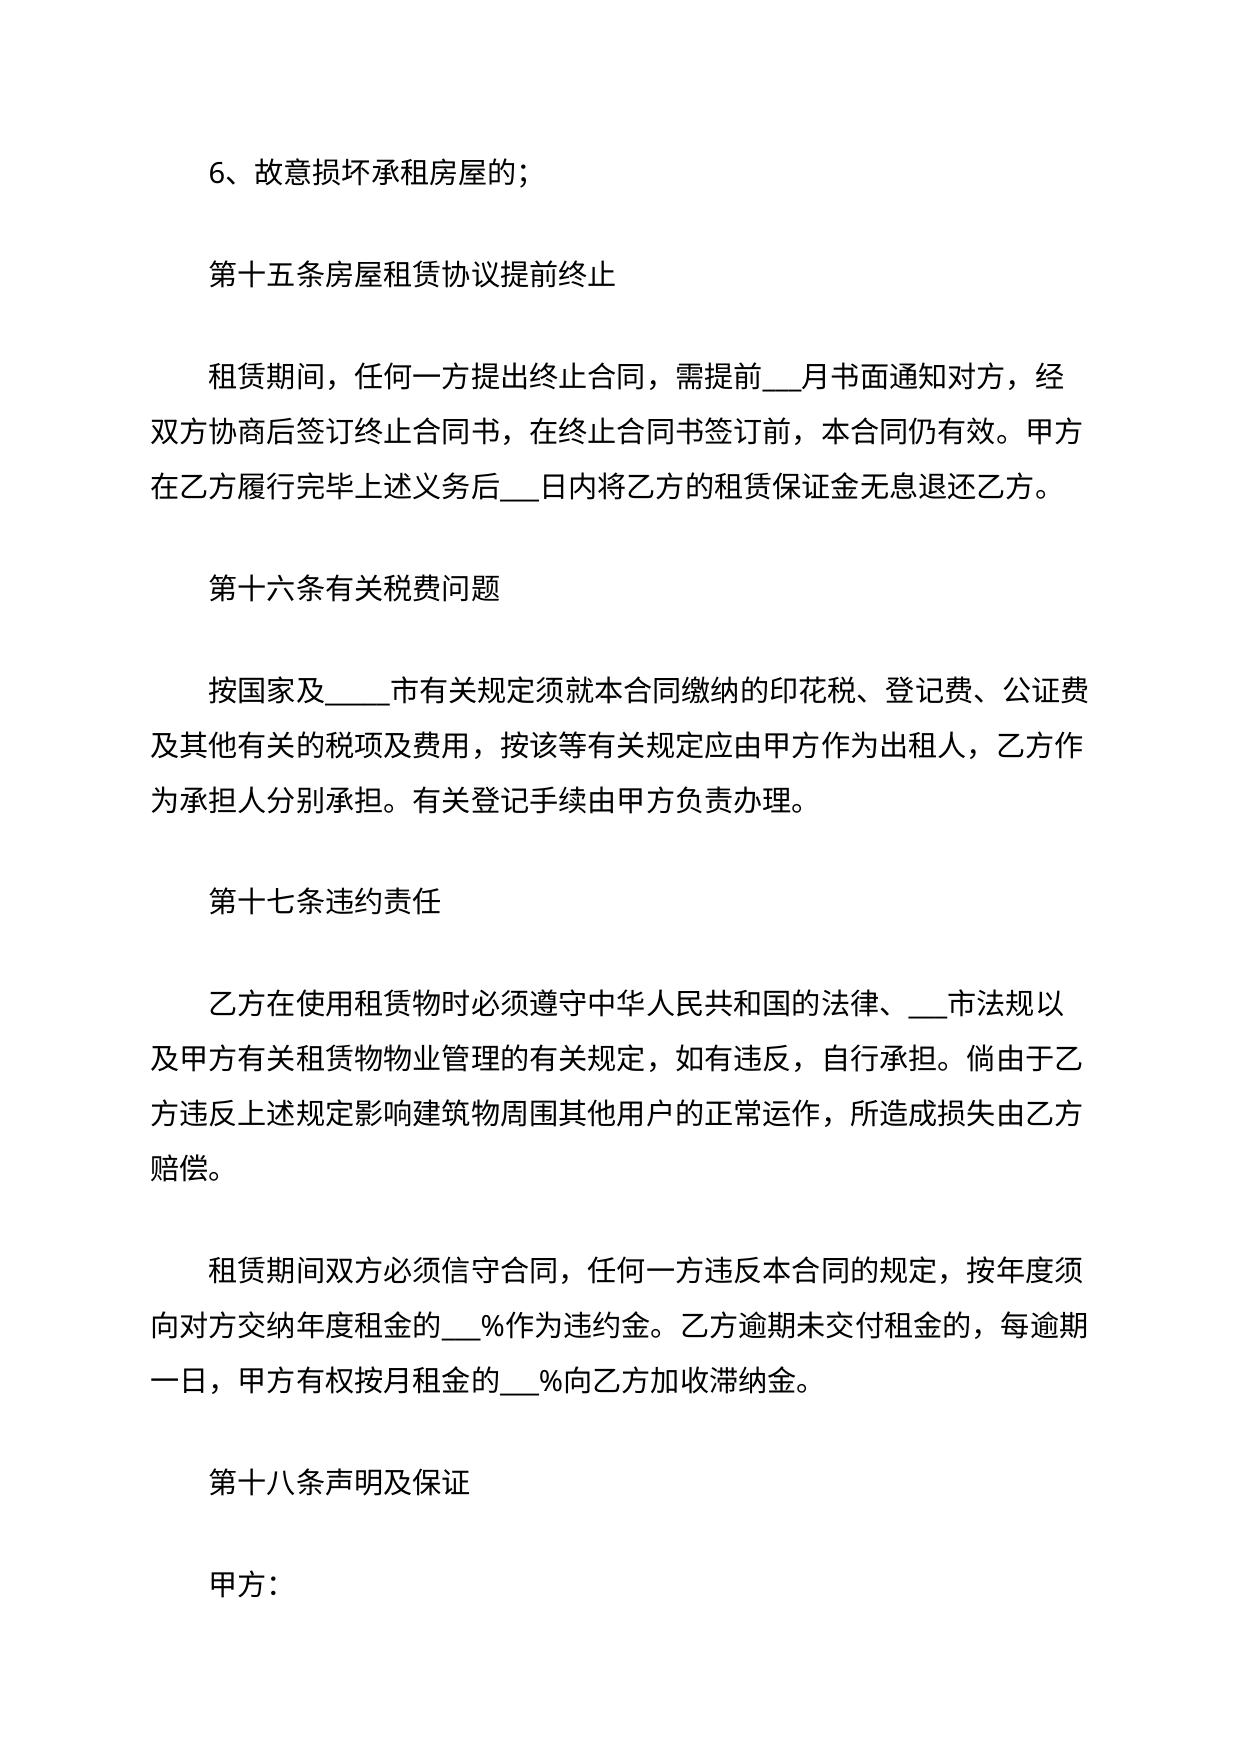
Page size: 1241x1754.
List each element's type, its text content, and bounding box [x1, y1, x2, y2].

text 第十七条违约责任 [150, 879, 1090, 921]
text 按国家及_____市有关规定须就本合同缴纳的印花税、登记费、公证费及其他有关的税项及费用，按该等有关规定应由甲方作为出租人，乙方作为承担人分别承担。有关登记手续由甲方负责办理。 [150, 667, 1090, 819]
text 甲方： [150, 1561, 1090, 1603]
text 乙方在使用租赁物时必须遵守中华人民共和国的法律、___市法规以及甲方有关租赁物物业管理的有关规定，如有违反，自行承担。倘由于乙方违反上述规定影响建筑物周围其他用户的正常运作，所造成损失由乙方赔偿。 [150, 981, 1090, 1188]
text 租赁期间双方必须信守合同，任何一方违反本合同的规定，按年度须向对方交纳年度租金的___%作为违约金。乙方逾期未交付租金的，每逾期一日，甲方有权按月租金的___%向乙方加收滞纳金。 [150, 1247, 1090, 1400]
text 6、故意损坏承租房屋的； [150, 150, 1090, 192]
text 第十五条房屋租赁协议提前终止 [150, 252, 1090, 294]
text 租赁期间，任何一方提出终止合同，需提前___月书面通知对方，经双方协商后签订终止合同书，在终止合同书签订前，本合同仍有效。甲方在乙方履行完毕上述义务后___日内将乙方的租赁保证金无息退还乙方。 [150, 354, 1090, 506]
text 第十六条有关税费问题 [150, 566, 1090, 608]
text 第十八条声明及保证 [150, 1459, 1090, 1502]
